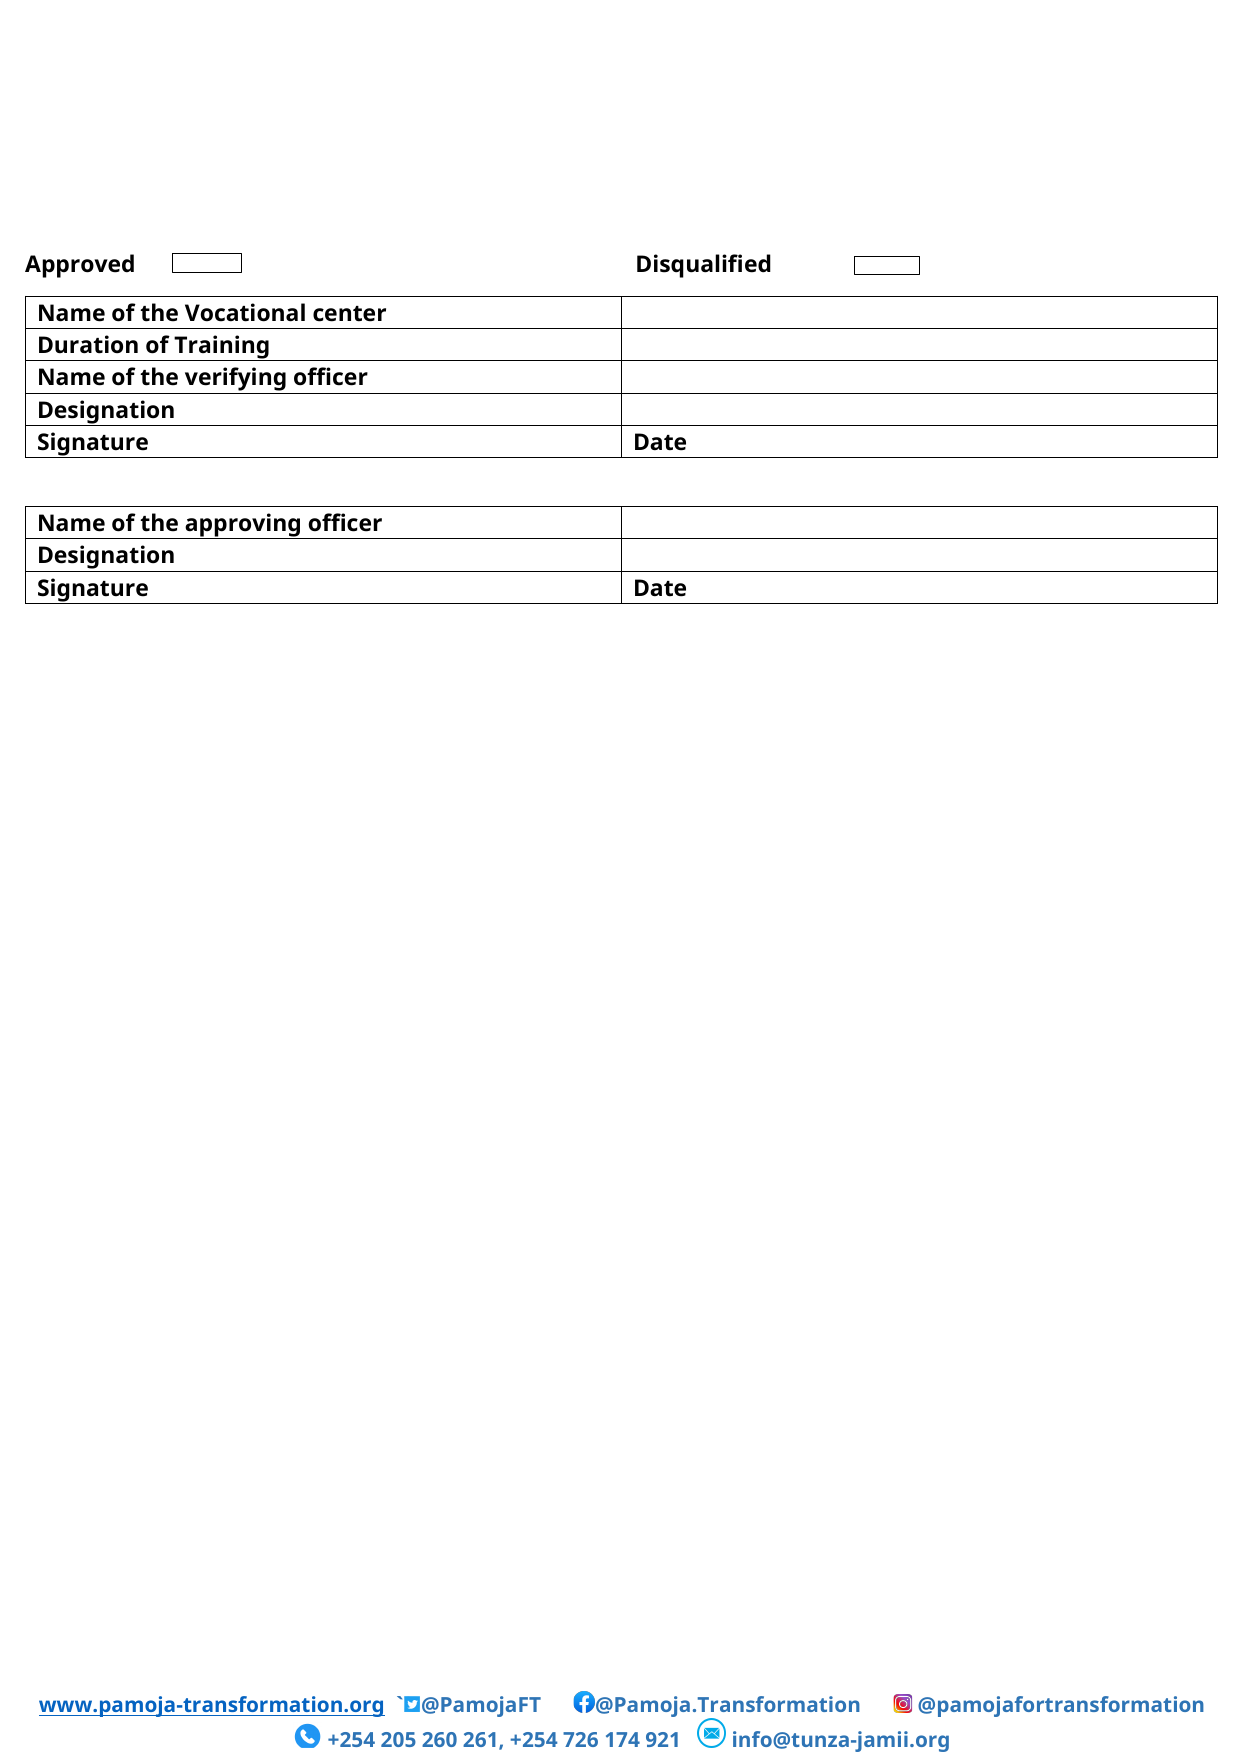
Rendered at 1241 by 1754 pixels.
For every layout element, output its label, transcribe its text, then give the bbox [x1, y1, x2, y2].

table_cell Name of the verifying officer [26, 361, 621, 392]
table_header Name of the approving officer [26, 507, 621, 538]
table_cell [622, 361, 1217, 392]
table_header [622, 507, 1217, 538]
picture [697, 1739, 705, 1748]
table_cell Signature [26, 426, 621, 457]
picture [573, 1691, 595, 1713]
picture [697, 1718, 705, 1727]
table_cell Duration of Training [26, 329, 621, 360]
picture [718, 1740, 726, 1748]
picture [403, 1695, 421, 1713]
picture [718, 1718, 726, 1726]
picture [893, 1694, 913, 1713]
table_cell Signature [26, 572, 621, 603]
table_cell Date [622, 426, 1217, 457]
table_header Name of the Vocational center [26, 297, 621, 328]
table_cell Designation [26, 394, 621, 425]
picture [700, 1721, 723, 1745]
table_cell Designation [26, 539, 621, 571]
picture [293, 1722, 322, 1748]
table_cell [622, 539, 1217, 571]
text Approved Disqualified [25, 248, 1219, 279]
table_cell [622, 329, 1217, 360]
table_cell [622, 394, 1217, 425]
table_cell Date [622, 572, 1217, 603]
table_header [622, 297, 1217, 328]
